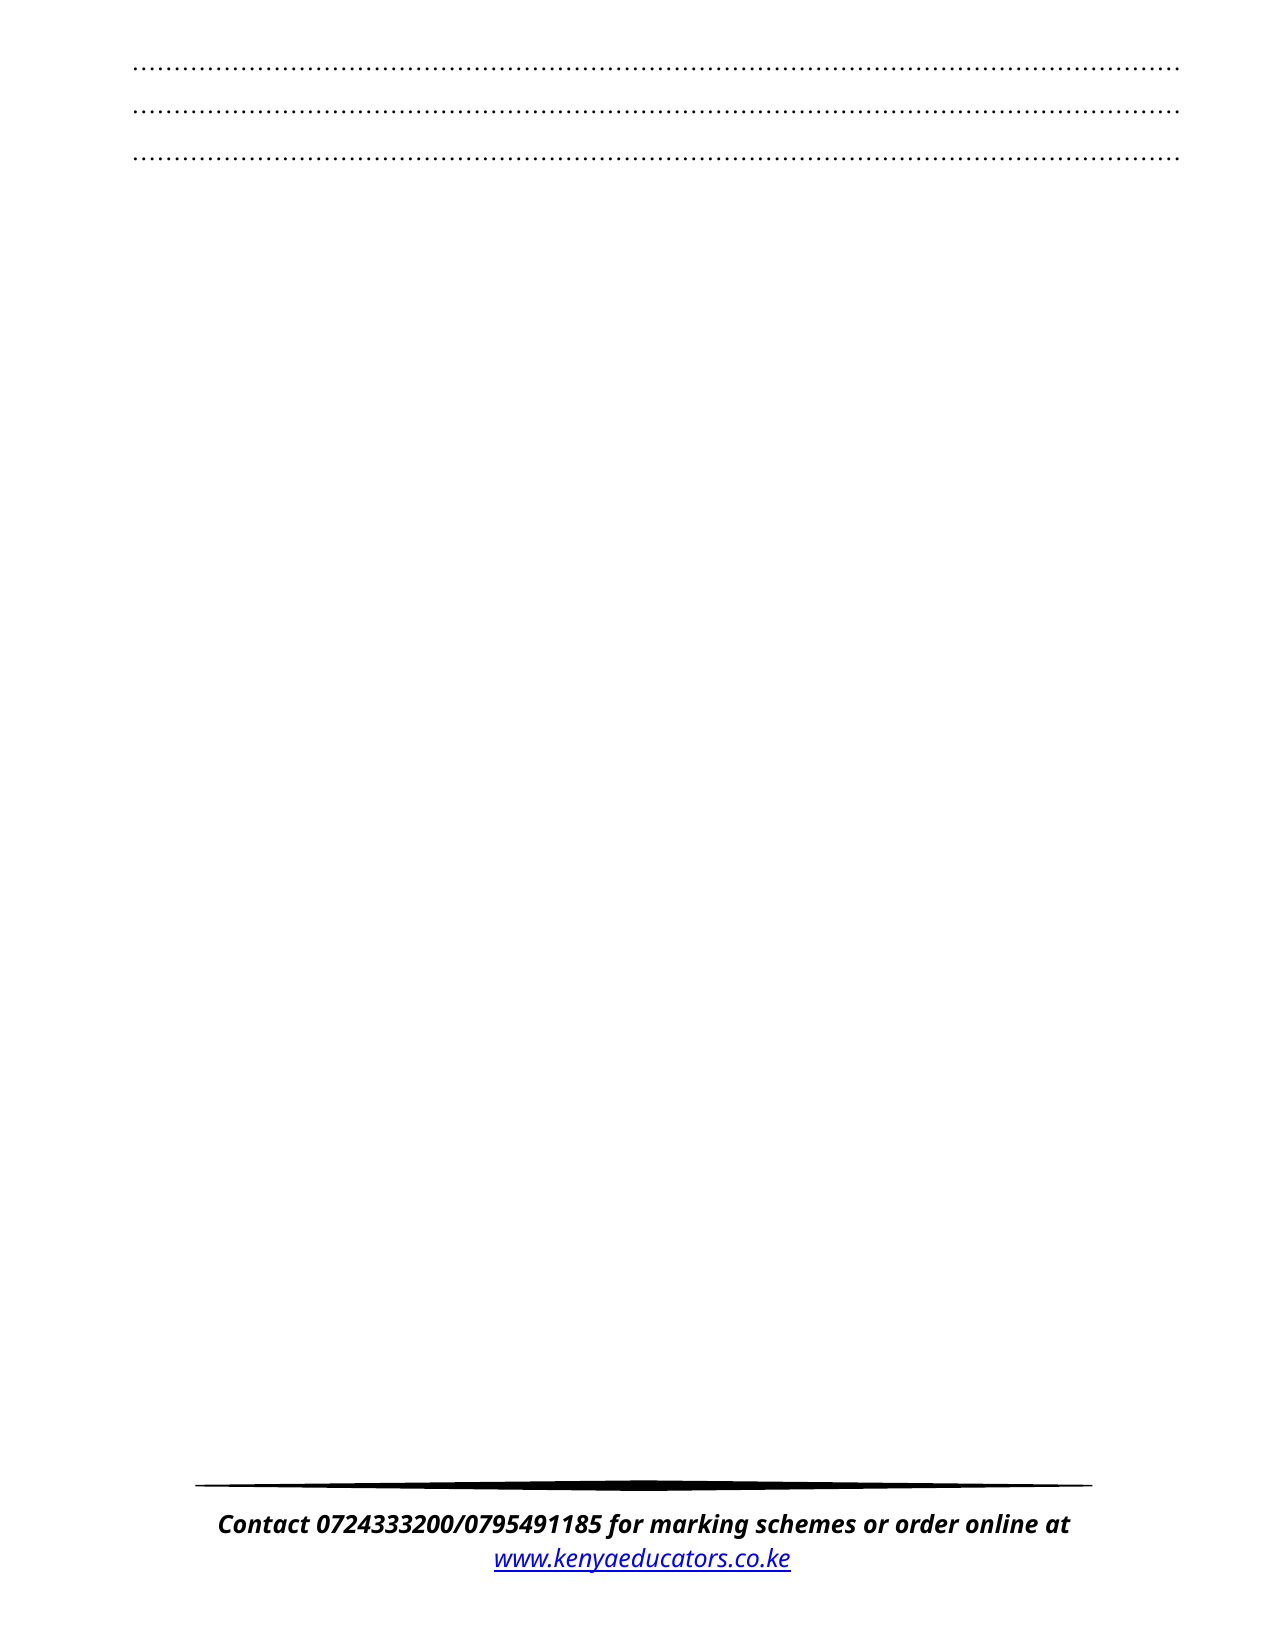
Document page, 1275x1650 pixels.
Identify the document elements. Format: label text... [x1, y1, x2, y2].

text ……………………………………………………………………………………………………………… [131, 90, 1194, 118]
text ……………………………………………………………………………………………………………… [131, 47, 1194, 76]
text ……………………………………………………………………………………………………………… [131, 137, 1194, 166]
